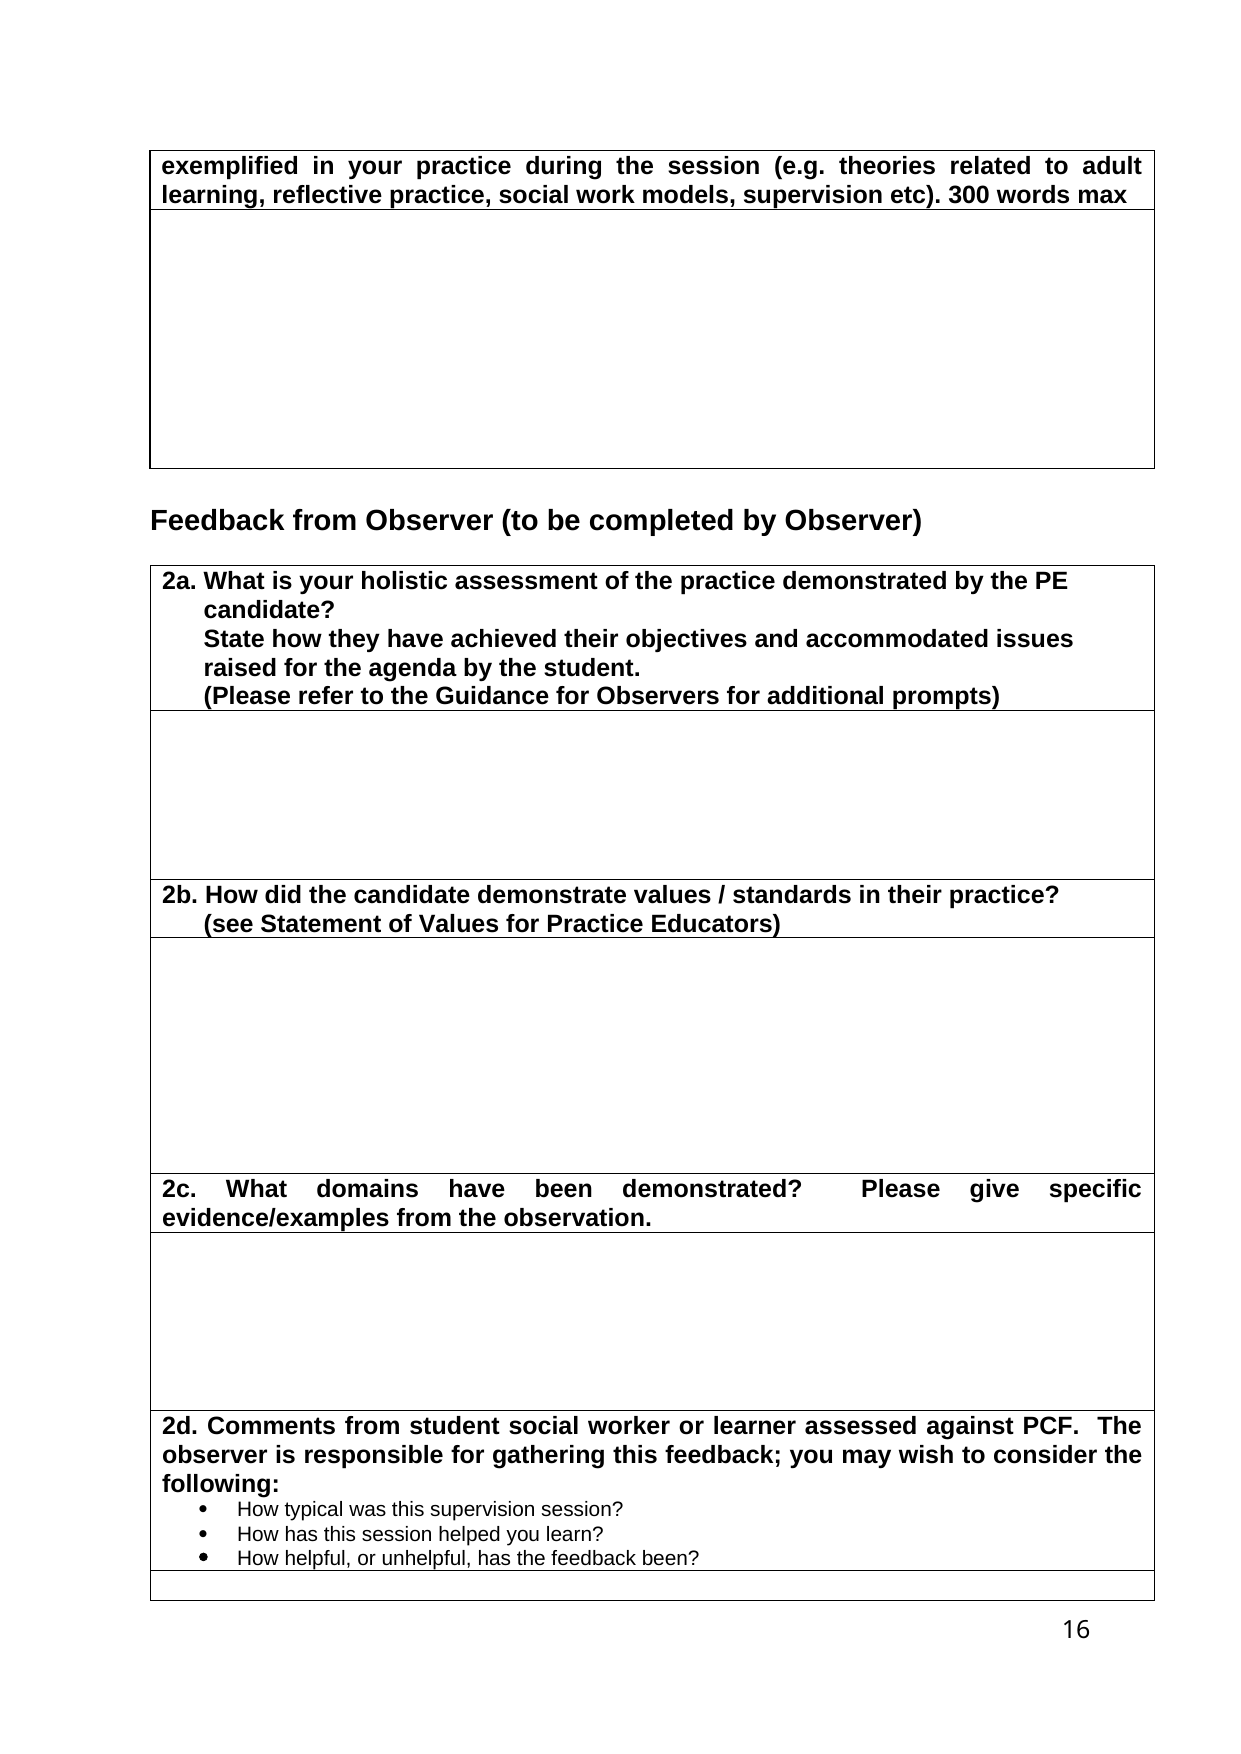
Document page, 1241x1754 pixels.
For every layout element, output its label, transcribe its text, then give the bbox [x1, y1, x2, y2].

table_cell [151, 711, 1154, 879]
table_cell [151, 938, 1154, 1173]
table_cell [151, 210, 1154, 468]
table_cell 2b. How did the candidate demonstrate values / standards in their practice? (see Statement of Values for Practice Educators) [151, 880, 1154, 937]
table_cell 2d. Comments from student social worker or learner assessed against PCF. The observer is responsible for gathering this feedback; you may wish to consider the following: How typical was this supervision session? How has this session helped you learn? How helpful, or unhelpful, has the feedback been? [151, 1411, 1154, 1570]
table_header 2a. What is your holistic assessment of the practice demonstrated by the PE candidate? State how they have achieved their objectives and accommodated issues raised for the agenda by the student. (Please refer to the Guidance for Observers for additional prompts) [151, 566, 1154, 710]
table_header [151, 151, 1154, 208]
table_cell [151, 1571, 1154, 1600]
table_cell [151, 1233, 1154, 1410]
table_cell 2c. What domains have been demonstrated? Please give specific evidence/examples from the observation. [151, 1174, 1154, 1232]
text Feedback from Observer (to be completed by Observer) [150, 503, 1090, 536]
